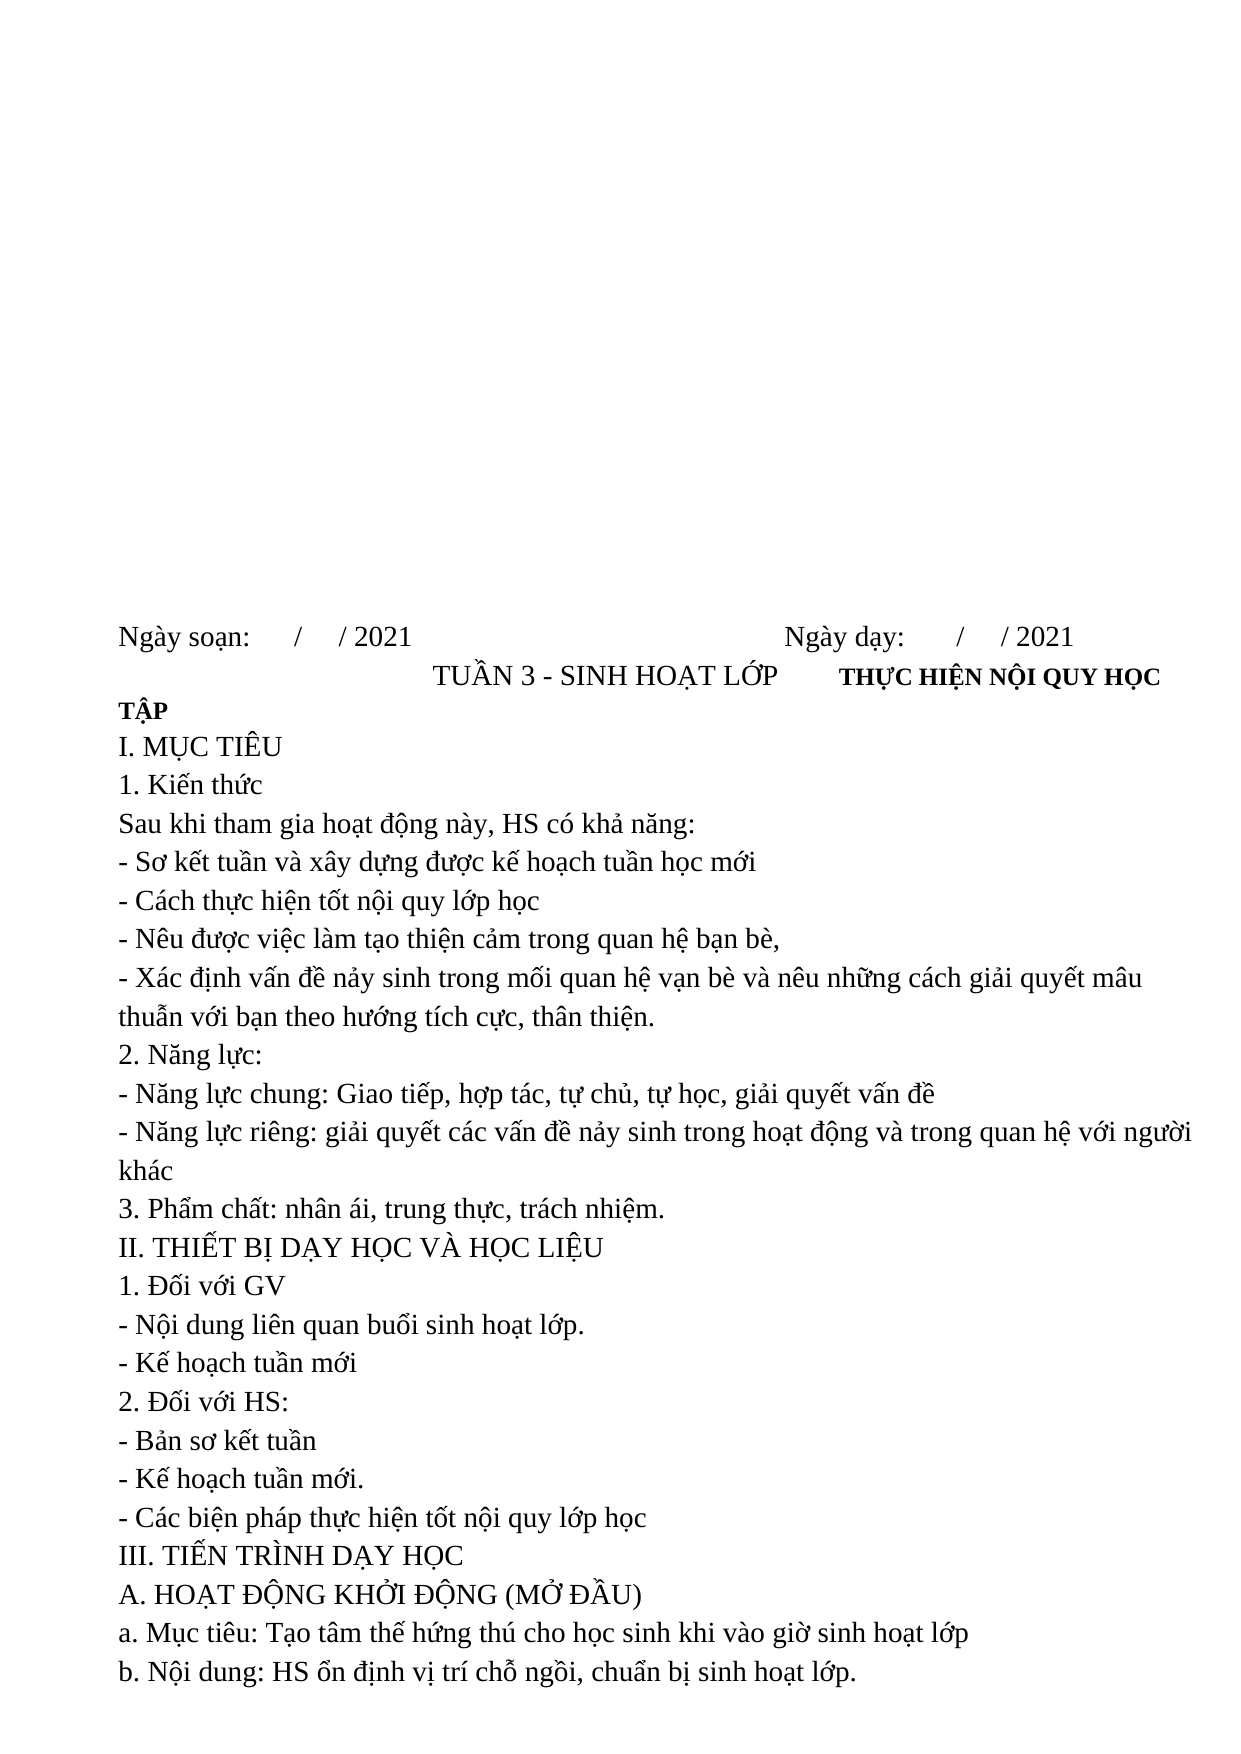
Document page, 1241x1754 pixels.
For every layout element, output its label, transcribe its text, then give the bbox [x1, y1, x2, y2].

text - Sơ kết tuần và xây dựng được kế hoạch tuần học mới [118, 844, 1199, 878]
text 1. Kiến thức [118, 767, 1199, 801]
text - Kế hoạch tuần mới. [118, 1461, 1199, 1495]
text - Nêu được việc làm tạo thiện cảm trong quan hệ bạn bè, [118, 922, 1199, 955]
text - Nội dung liên quan buổi sinh hoạt lớp. [118, 1307, 1199, 1341]
text - Năng lực chung: Giao tiếp, hợp tác, tự chủ, tự học, giải quyết vấn đề [118, 1076, 1199, 1109]
text Ngày soạn: / / 2021 Ngày dạy: / / 2021 [118, 619, 1199, 653]
text 2. Đối với HS: [118, 1384, 1199, 1418]
text a. Mục tiêu: Tạo tâm thế hứng thú cho học sinh khi vào giờ sinh hoạt lớp [118, 1615, 1199, 1649]
text I. MỤC TIÊU [118, 729, 1199, 762]
text 2. Năng lực: [118, 1037, 1199, 1071]
text - Cách thực hiện tốt nội quy lớp học [118, 883, 1199, 917]
text A. HOẠT ĐỘNG KHỞI ĐỘNG (MỞ ĐẦU) [118, 1577, 1199, 1610]
text 3. Phẩm chất: nhân ái, trung thực, trách nhiệm. [118, 1191, 1199, 1225]
text TUẦN 3 - SINH HOẠT LỚP THỰC HIỆN NỘI QUY HỌC TẬP [118, 658, 1199, 724]
text b. Nội dung: HS ổn định vị trí chỗ ngồi, chuẩn bị sinh hoạt lớp. [118, 1654, 1199, 1687]
text - Kế hoạch tuần mới [118, 1346, 1199, 1379]
text Sau khi tham gia hoạt động này, HS có khả năng: [118, 806, 1199, 839]
text - Các biện pháp thực hiện tốt nội quy lớp học [118, 1500, 1199, 1533]
text - Năng lực riêng: giải quyết các vấn đề nảy sinh trong hoạt động và trong quan hệ với người khác [118, 1114, 1199, 1186]
text - Bản sơ kết tuần [118, 1423, 1199, 1456]
text III. TIẾN TRÌNH DẠY HỌC [118, 1538, 1199, 1572]
text II. THIẾT BỊ DẠY HỌC VÀ HỌC LIỆU [118, 1230, 1199, 1263]
text - Xác định vấn đề nảy sinh trong mối quan hệ vạn bè và nêu những cách giải quyết mâu thuẫn với bạn theo hướng tích cực, thân thiện. [118, 960, 1199, 1032]
text 1. Đối với GV [118, 1268, 1199, 1302]
